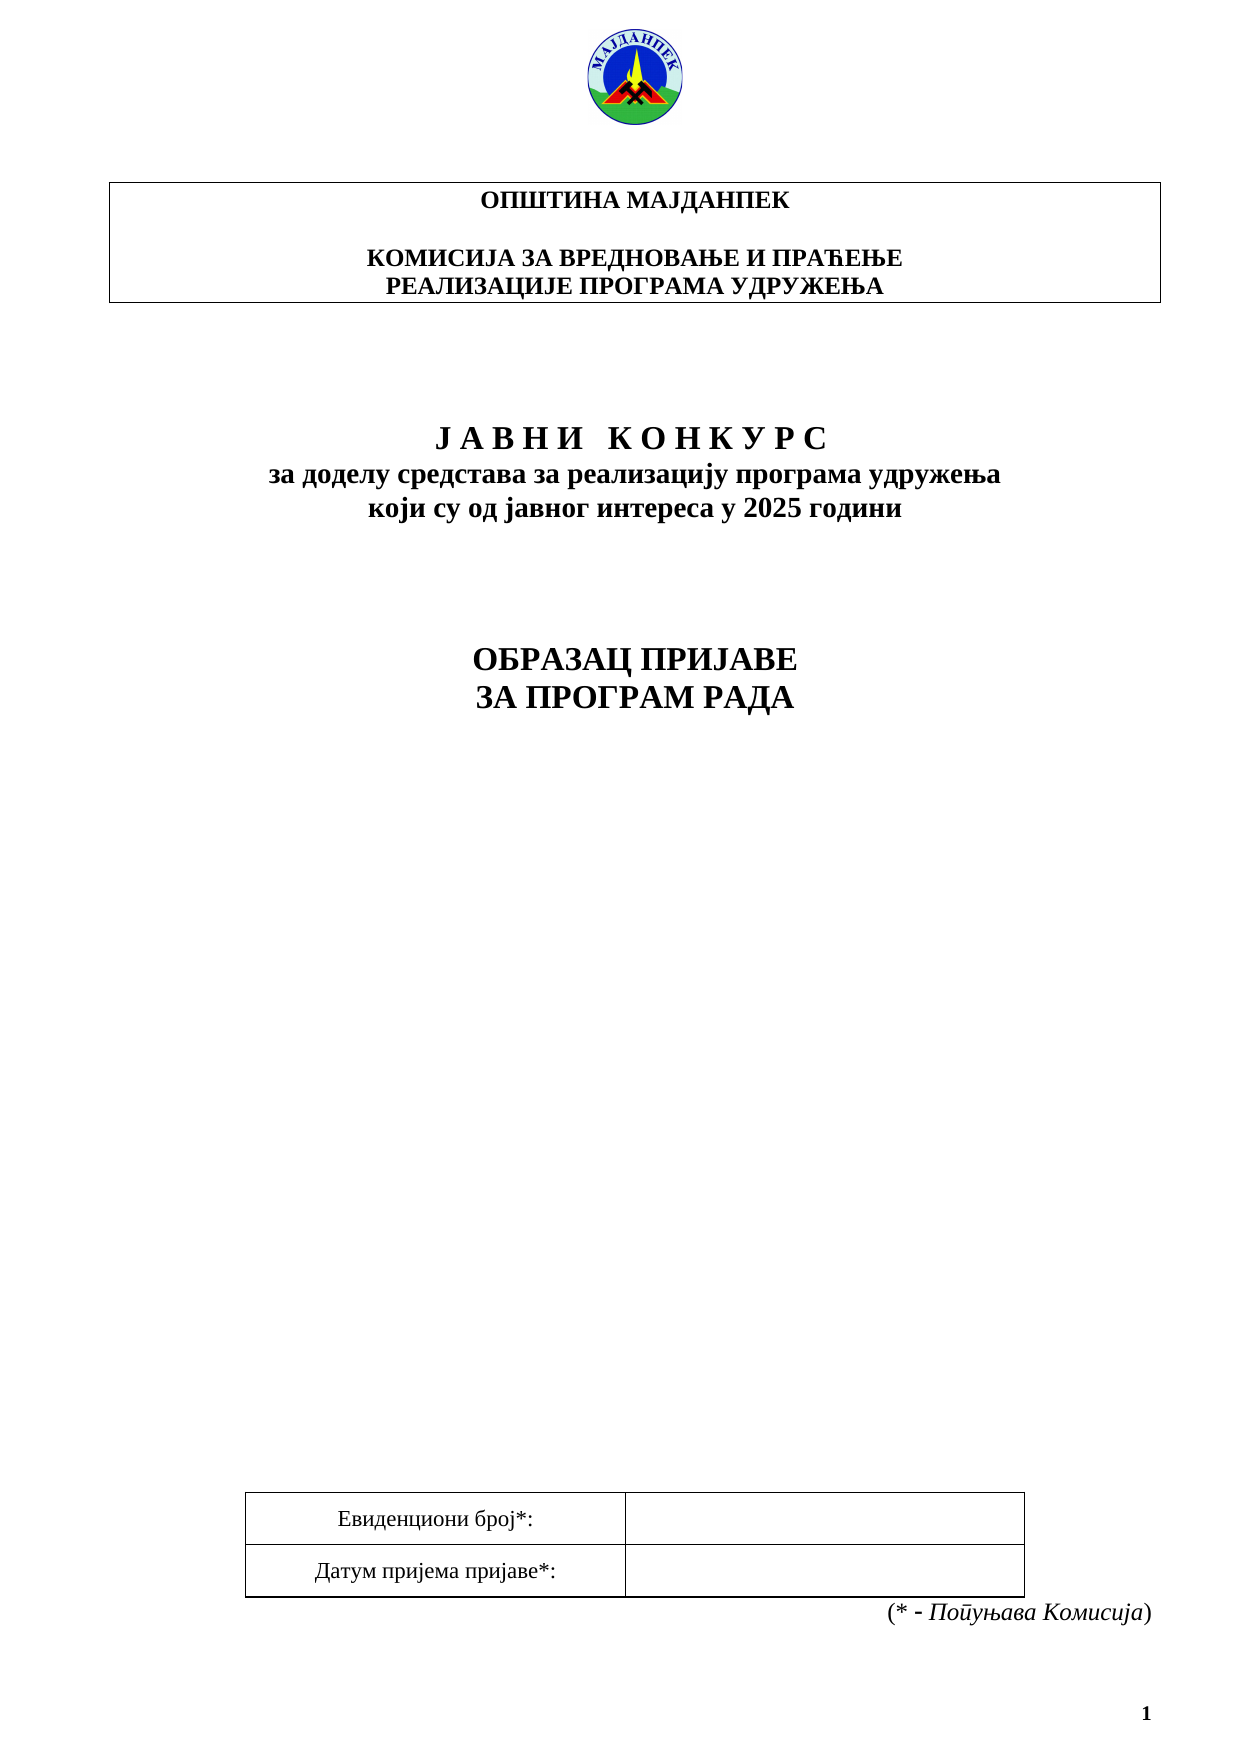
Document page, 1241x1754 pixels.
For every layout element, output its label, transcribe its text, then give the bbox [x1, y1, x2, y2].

table_cell [626, 1545, 1024, 1596]
text Ј А В Н И К О Н К У Р С за доделу средстава за реализацију програма удружења [118, 418, 1152, 490]
table_cell Датум пријема пријаве*: [246, 1545, 625, 1596]
text КОМИСИЈА ЗА ВРЕДНОВАЊЕ И ПРАЋЕЊЕ [118, 243, 1152, 268]
text који су од јавног интереса у 2025 години [118, 490, 1152, 524]
text ОБРАЗАЦ ПРИЈАВЕ [118, 639, 1152, 677]
picture [587, 29, 683, 125]
text ОПШТИНA МАЈДАНПЕК [110, 183, 1160, 214]
text ЗА ПРОГРАМ РАДА [118, 677, 1152, 715]
text РЕАЛИЗАЦИЈЕ ПРОГРАМА УДРУЖЕЊА [110, 268, 1160, 302]
text (* Попуњава Комисија) [118, 1597, 1152, 1626]
table_header [626, 1493, 1024, 1544]
table_header Евиденциони број*: [246, 1493, 625, 1544]
